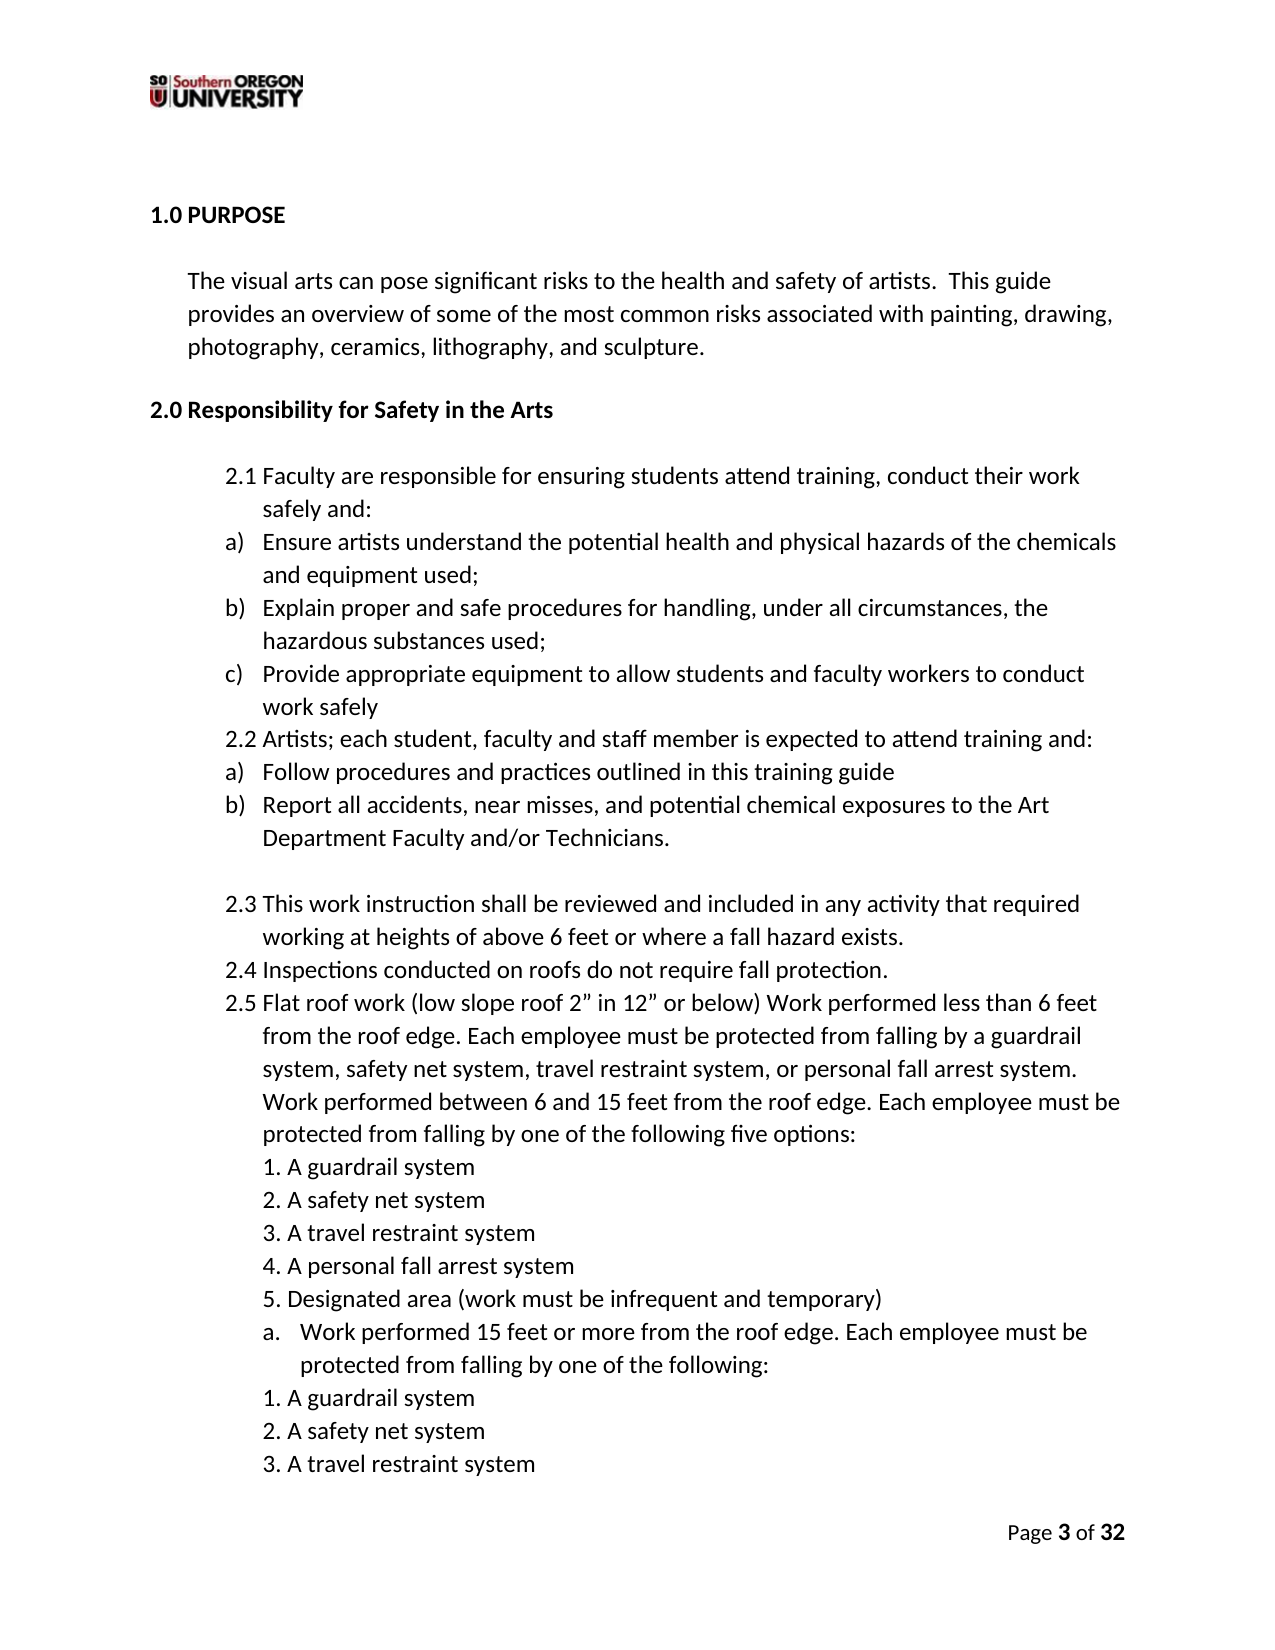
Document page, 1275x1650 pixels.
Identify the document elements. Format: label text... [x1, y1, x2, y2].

list 1. A guardrail system [262, 1382, 1125, 1412]
list Ensure artists understand the potential health and physical hazards of the chemicals and equipment used; [225, 526, 1125, 589]
list Provide appropriate equipment to allow students and faculty workers to conduct work safely [225, 658, 1125, 721]
list 1. A guardrail system [262, 1151, 1125, 1182]
picture [150, 75, 303, 114]
list 3. A travel restraint system [262, 1448, 1125, 1478]
list 3. A travel restraint system [262, 1217, 1125, 1248]
list The visual arts can pose significant risks to the health and safety of artists. This guide provides an overview of some of the most common risks associated with painting, drawing, photography, ceramics, lithography, and sculpture. [187, 265, 1125, 362]
list This work instruction shall be reviewed and included in any activity that required working at heights of above 6 feet or where a fall hazard exists. [225, 888, 1125, 952]
list Artists; each student, faculty and staff member is expected to attend training and: [225, 723, 1125, 754]
list 2. A safety net system [262, 1415, 1125, 1445]
list Report all accidents, near misses, and potential chemical exposures to the Art Department Faculty and/or Technicians. [225, 789, 1125, 853]
list Follow procedures and practices outlined in this training guide [225, 756, 1125, 787]
list 4. A personal fall arrest system [262, 1250, 1125, 1281]
list Explain proper and safe procedures for handling, under all circumstances, the hazardous substances used; [225, 592, 1125, 655]
list Flat roof work (low slope roof 2” in 12” or below) Work performed less than 6 feet from the roof edge. Each employee must be protected from falling by a guardrail system, safety net system, travel restraint system, or personal fall arrest system. Work performed between 6 and 15 feet from the roof edge. Each employee must be protected from falling by one of the following five options: [225, 987, 1125, 1149]
list PURPOSE [150, 199, 1125, 230]
list Faculty are responsible for ensuring students attend training, conduct their work safely and: [225, 460, 1125, 524]
list 5. Designated area (work must be infrequent and temporary) [262, 1283, 1125, 1314]
list Responsibility for Safety in the Arts [150, 394, 1125, 425]
list 2. A safety net system [262, 1184, 1125, 1215]
list Inspections conducted on roofs do not require fall protection. [225, 954, 1125, 984]
list Work performed 15 feet or more from the roof edge. Each employee must be protected from falling by one of the following: [262, 1316, 1125, 1379]
